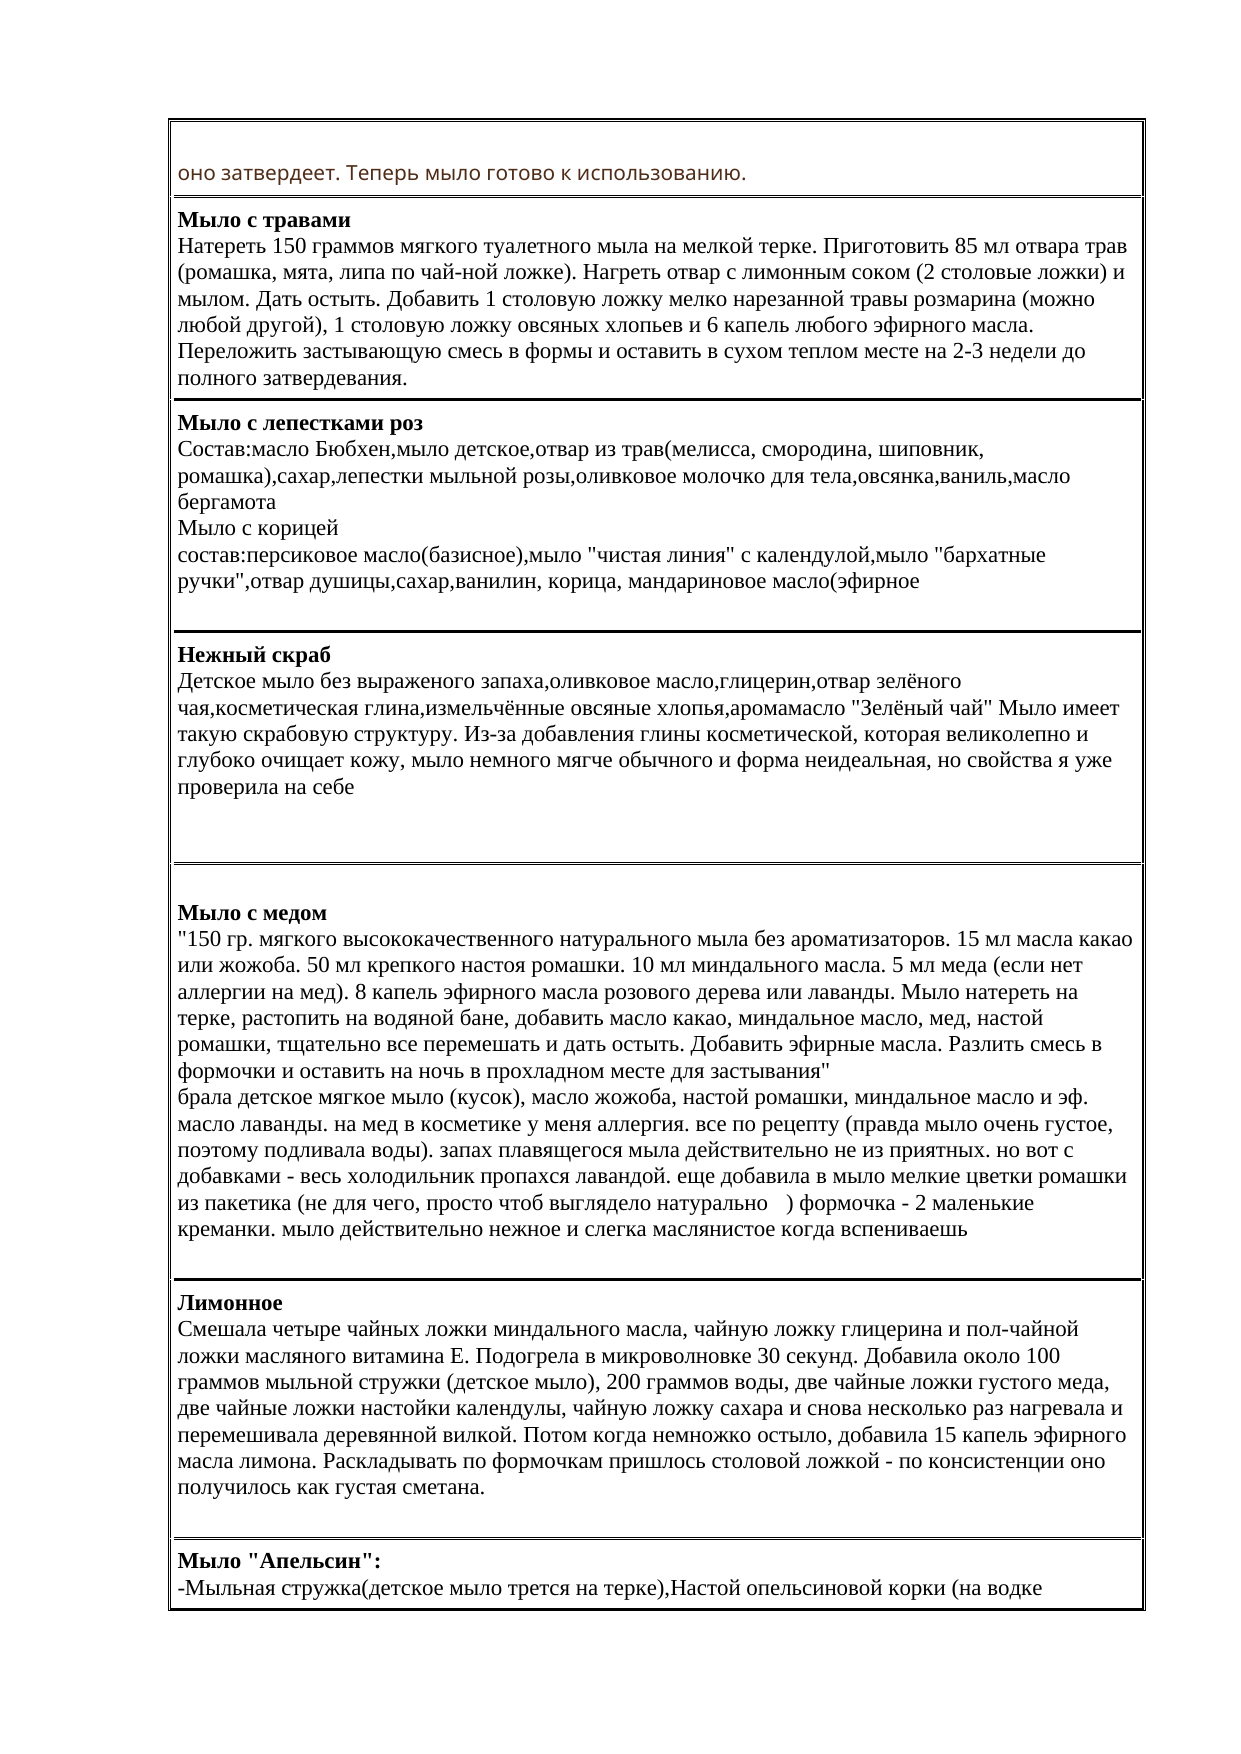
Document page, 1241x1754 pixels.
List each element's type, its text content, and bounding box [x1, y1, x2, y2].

table_cell Лимонное Смешала четыре чайных ложки миндального масла, чайную ложку глицерина и пол-чайной ложки масляного витамина Е. Подогрела в микроволновке 30 секунд. Добавила около 100 граммов мыльной стружки (детское мыло), 200 граммов воды, две чайные ложки густого меда, две чайные ложки настойки календулы, чайную ложку сахара и снова несколько раз нагревала и перемешивала деревянной вилкой. Потом когда немножко остыло, добавила 15 капель эфирного масла лимона. Раскладывать по формочкам пришлось столовой ложкой - по консистенции оно получилось как густая сметана. [169, 1278, 1144, 1536]
table_cell Нежный скраб Детское мыло без выраженого запаха,оливковое масло,глицерин,отвар зелёного чая,косметическая глина,измельчённые овсяные хлопья,аромамасло "Зелёный чай" Мыло имеет такую скрабовую структуру. Из-за добавления глины косметической, которая великолепно и глубоко очищает кожу, мыло немного мягче обычного и форма неидеальная, но свойства я уже проверила на себе [171, 630, 1142, 861]
table_cell Мыло с лепестками роз Состав:масло Бюбхен,мыло детское,отвар из трав(мелисса, смородина, шиповник, ромашка),сахар,лепестки мыльной розы,оливковое молочко для тела,овсянка,ваниль,масло бергамота Мыло с корицей состав:персиковое масло(базисное),мыло "чистая линия" с календулой,мыло "бархатные ручки",отвар душицы,сахар,ванилин, корица, мандариновое масло(эфирное [169, 398, 1144, 630]
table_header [171, 122, 1142, 194]
table_cell Мыло с травами Натереть 150 граммов мягкого туалетного мыла на мелкой терке. Приготовить 85 мл отвара трав (ромашка, мята, липа по чай-ной ложке). Нагреть отвар с лимонным соком (2 столовые ложки) и мылом. Дать остыть. Добавить 1 столовую ложку мелко нарезанной травы розмарина (можно любой другой), 1 столовую ложку овсяных хлопьев и 6 капель любого эфирного масла. Переложить застывающую смесь в формы и оставить в сухом теплом месте на 2-3 недели до полного затвердевания. [171, 195, 1143, 398]
table_cell Мыло с медом "150 гр. мягкого высококачественного натурального мыла без ароматизаторов. 15 мл масла какао или жожоба. 50 мл крепкого настоя ромашки. 10 мл миндального масла. 5 мл меда (если нет аллергии на мед). 8 капель эфирного масла розового дерева или лаванды. Мыло натереть на терке, растопить на водяной бане, добавить масло какао, миндальное масло, мед, настой ромашки, тщательно все перемешать и дать остыть. Добавить эфирные масла. Разлить смесь в формочки и оставить на ночь в прохладном месте для застывания" брала детское мягкое мыло (кусок), масло жожоба, настой ромашки, миндальное масло и эф. масло лаванды. на мед в косметике у меня аллергия. все по рецепту (правда мыло очень густое, поэтому подливала воды). запах плавящегося мыла действительно не из приятных. но вот с добавками - весь холодильник пропахся лавандой. еще добавила в мыло мелкие цветки ромашки из пакетика (не для чего, просто чтоб выглядело натурально ) формочка - 2 маленькие креманки. мыло действительно нежное и слегка маслянистое когда вспениваешь [171, 861, 1143, 1278]
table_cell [171, 1536, 1143, 1608]
